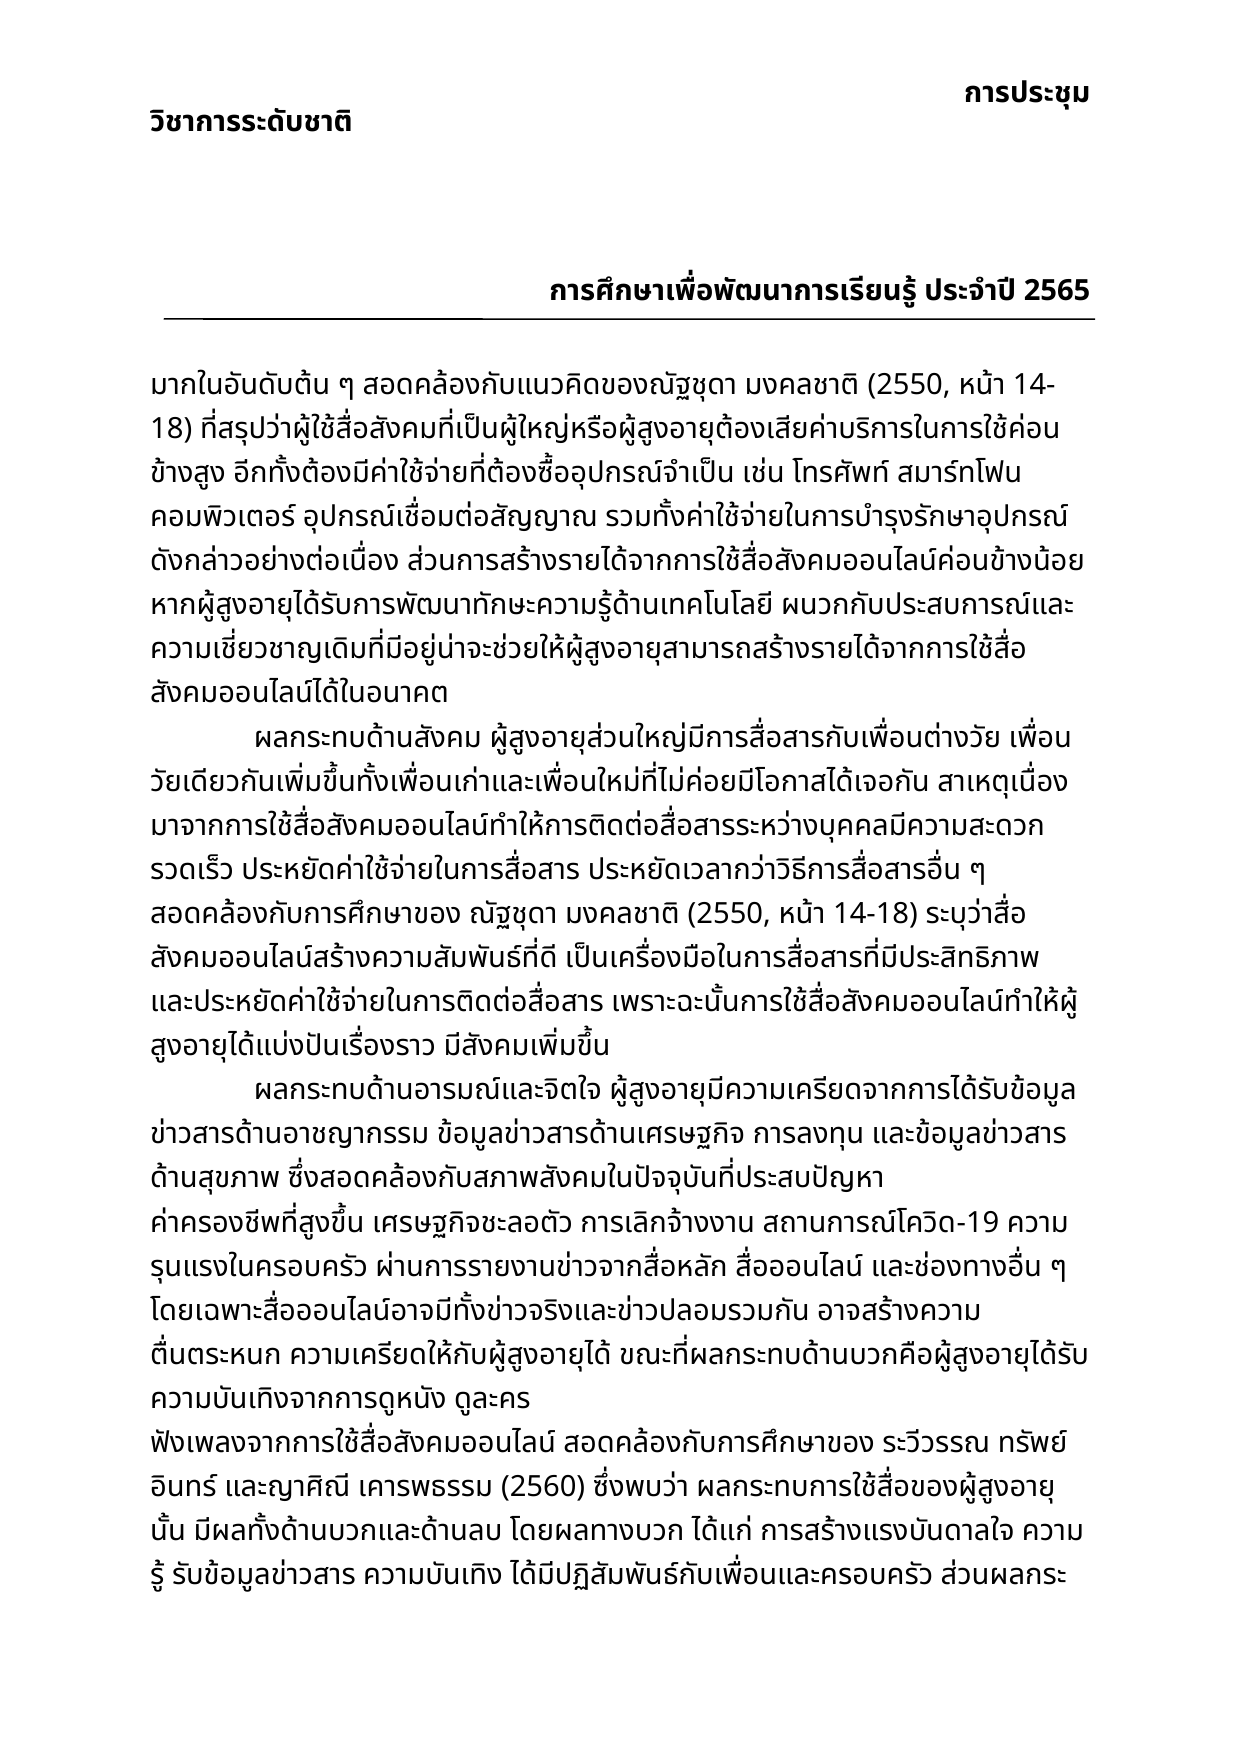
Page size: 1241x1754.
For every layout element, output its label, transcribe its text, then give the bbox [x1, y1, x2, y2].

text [150, 363, 1090, 716]
text ผลกระทบด้านสังคม ผู้สูงอายุส่วนใหญ่มีการสื่อสารกับเพื่อนต่างวัย เพื่อนวัยเดียวกันเพิ่มขึ้นทั้งเพื่อนเก่าและเพื่อนใหม่ที่ไม่ค่อยมีโอกาสได้เจอกัน สาเหตุเนื่องมาจากการใช้สื่อสังคมออนไลน์ทำให้การติดต่อสื่อสารระหว่างบุคคลมีความสะดวก รวดเร็ว ประหยัดค่าใช้จ่ายในการสื่อสาร ประหยัดเวลากว่าวิธีการสื่อสารอื่น ๆ สอดคล้องกับการศึกษาของ ณัฐชุดา มงคลชาติ (2550, หน้า 14-18) ระบุว่าสื่อสังคมออนไลน์สร้างความสัมพันธ์ที่ดี เป็นเครื่องมือในการสื่อสารที่มีประสิทธิภาพ และประหยัดค่าใช้จ่ายในการติดต่อสื่อสาร เพราะฉะนั้นการใช้สื่อสังคมออนไลน์ทำให้ผู้สูงอายุได้แบ่งปันเรื่องราว มีสังคมเพิ่มขึ้น [150, 716, 1090, 1069]
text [150, 1069, 1090, 1598]
